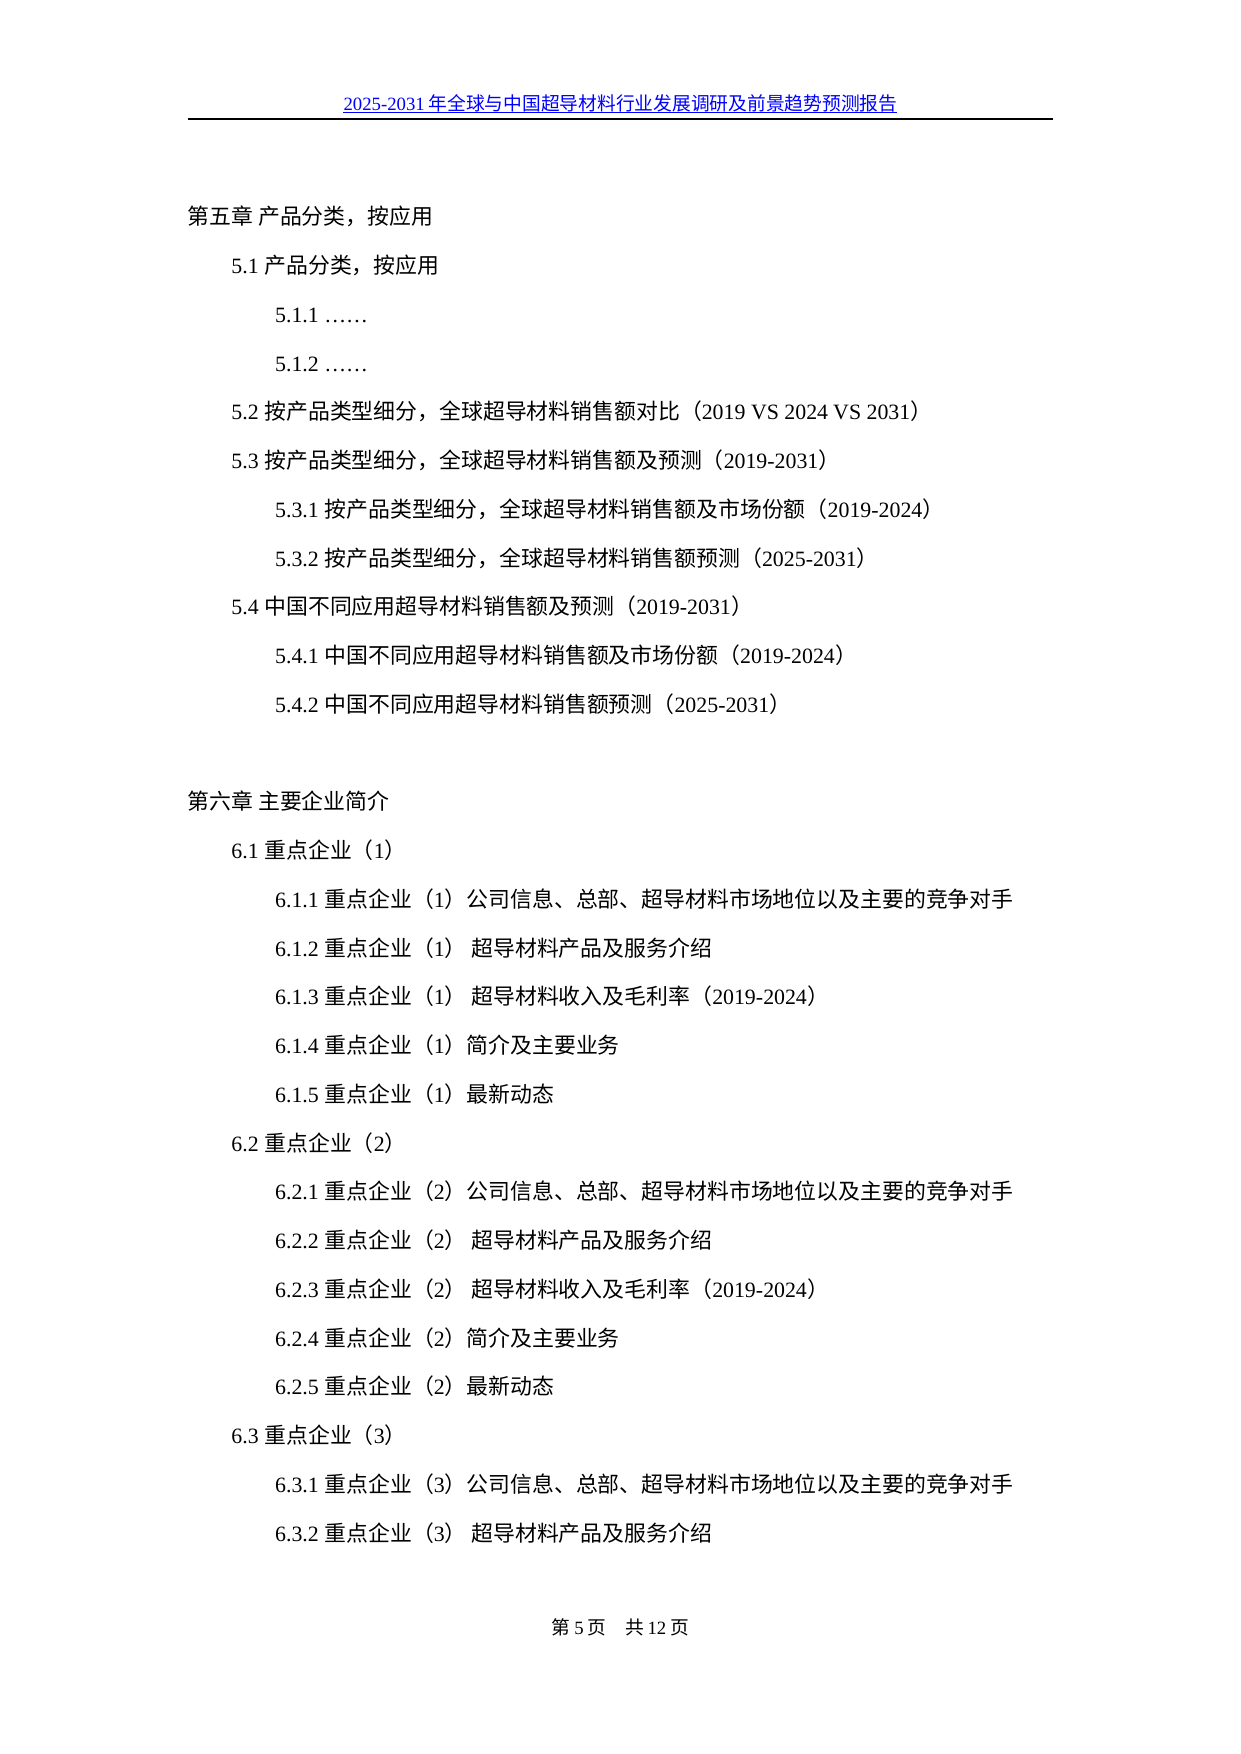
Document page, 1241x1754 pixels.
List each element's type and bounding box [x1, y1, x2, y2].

text [187, 150, 1053, 1548]
